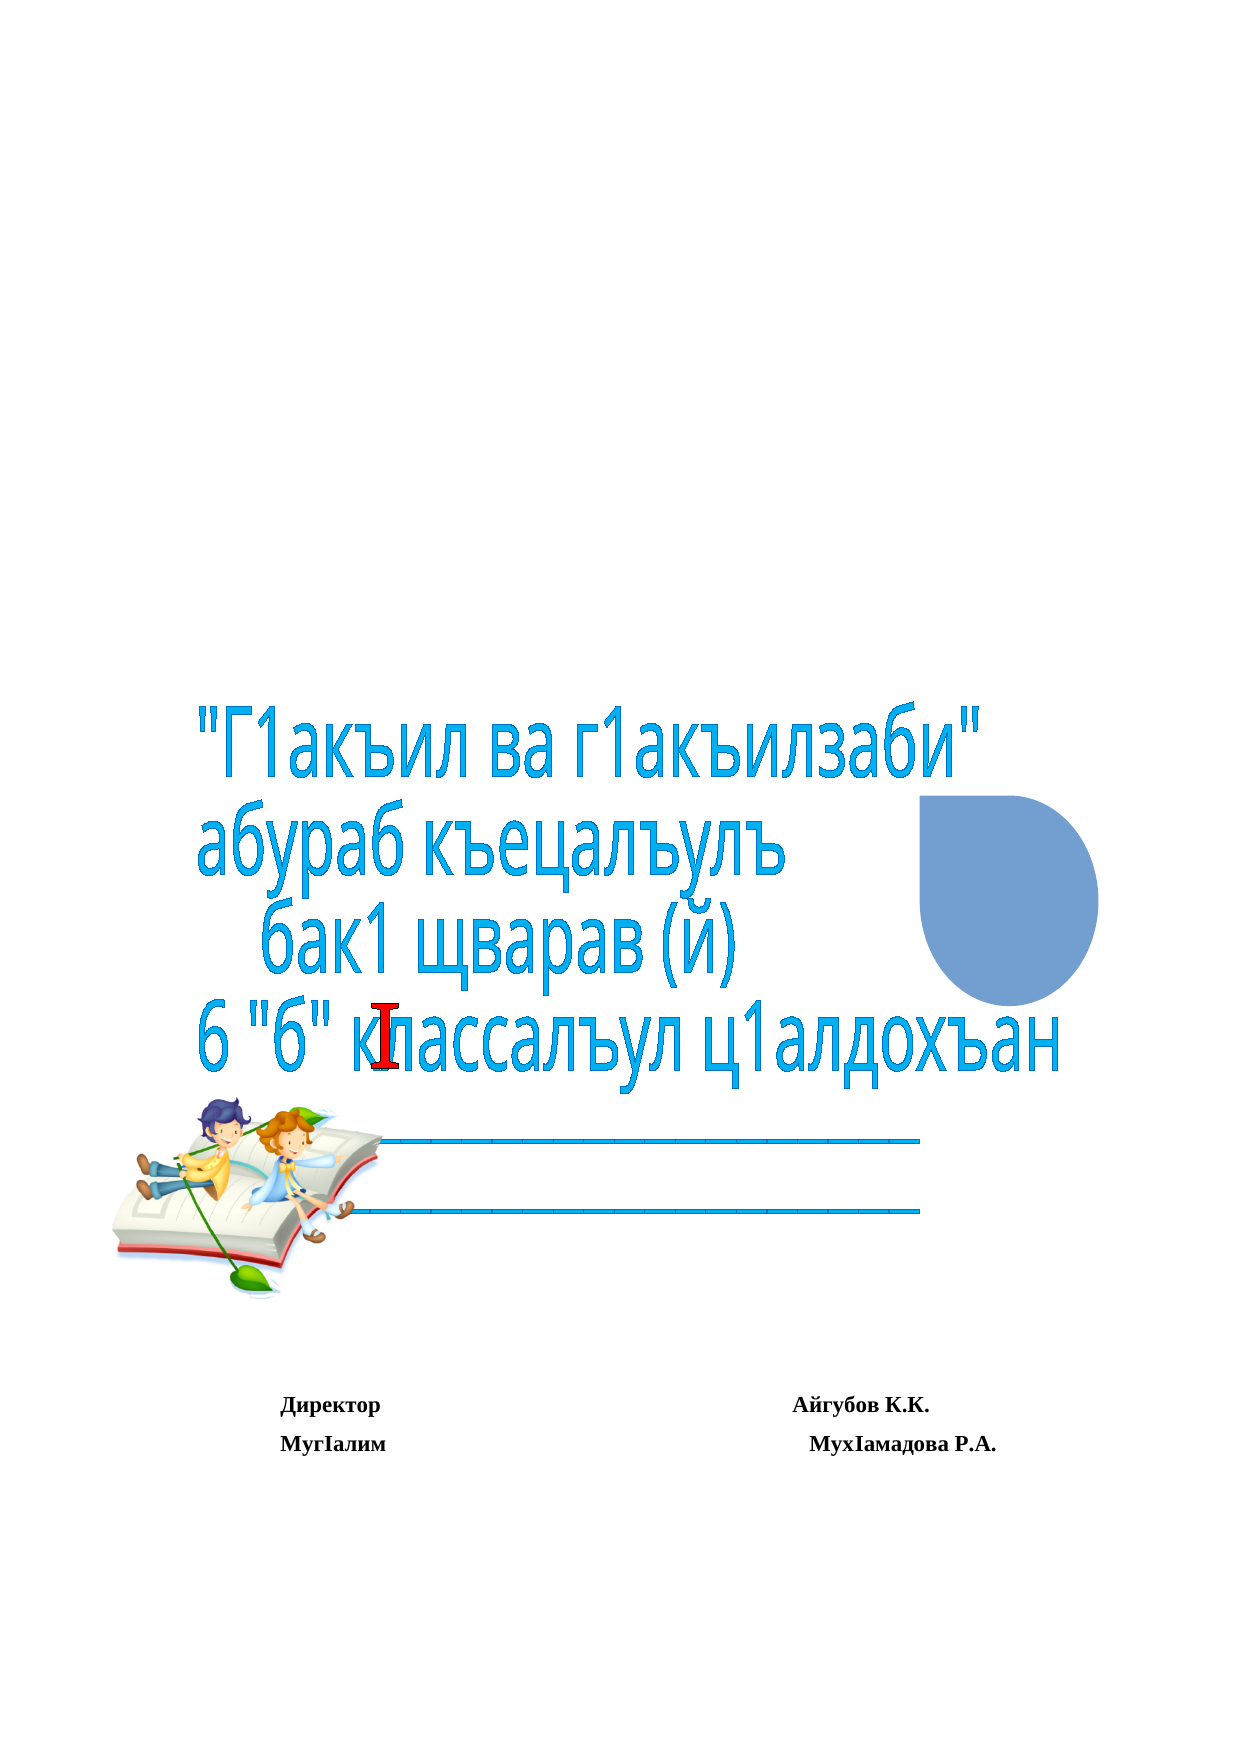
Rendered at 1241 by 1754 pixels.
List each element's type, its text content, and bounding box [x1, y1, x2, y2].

text Директор Айгубов К.К. [177, 1391, 1152, 1417]
picture [93, 1097, 400, 1299]
text МугIалим МухIамадова Р.А. [177, 1430, 1152, 1456]
